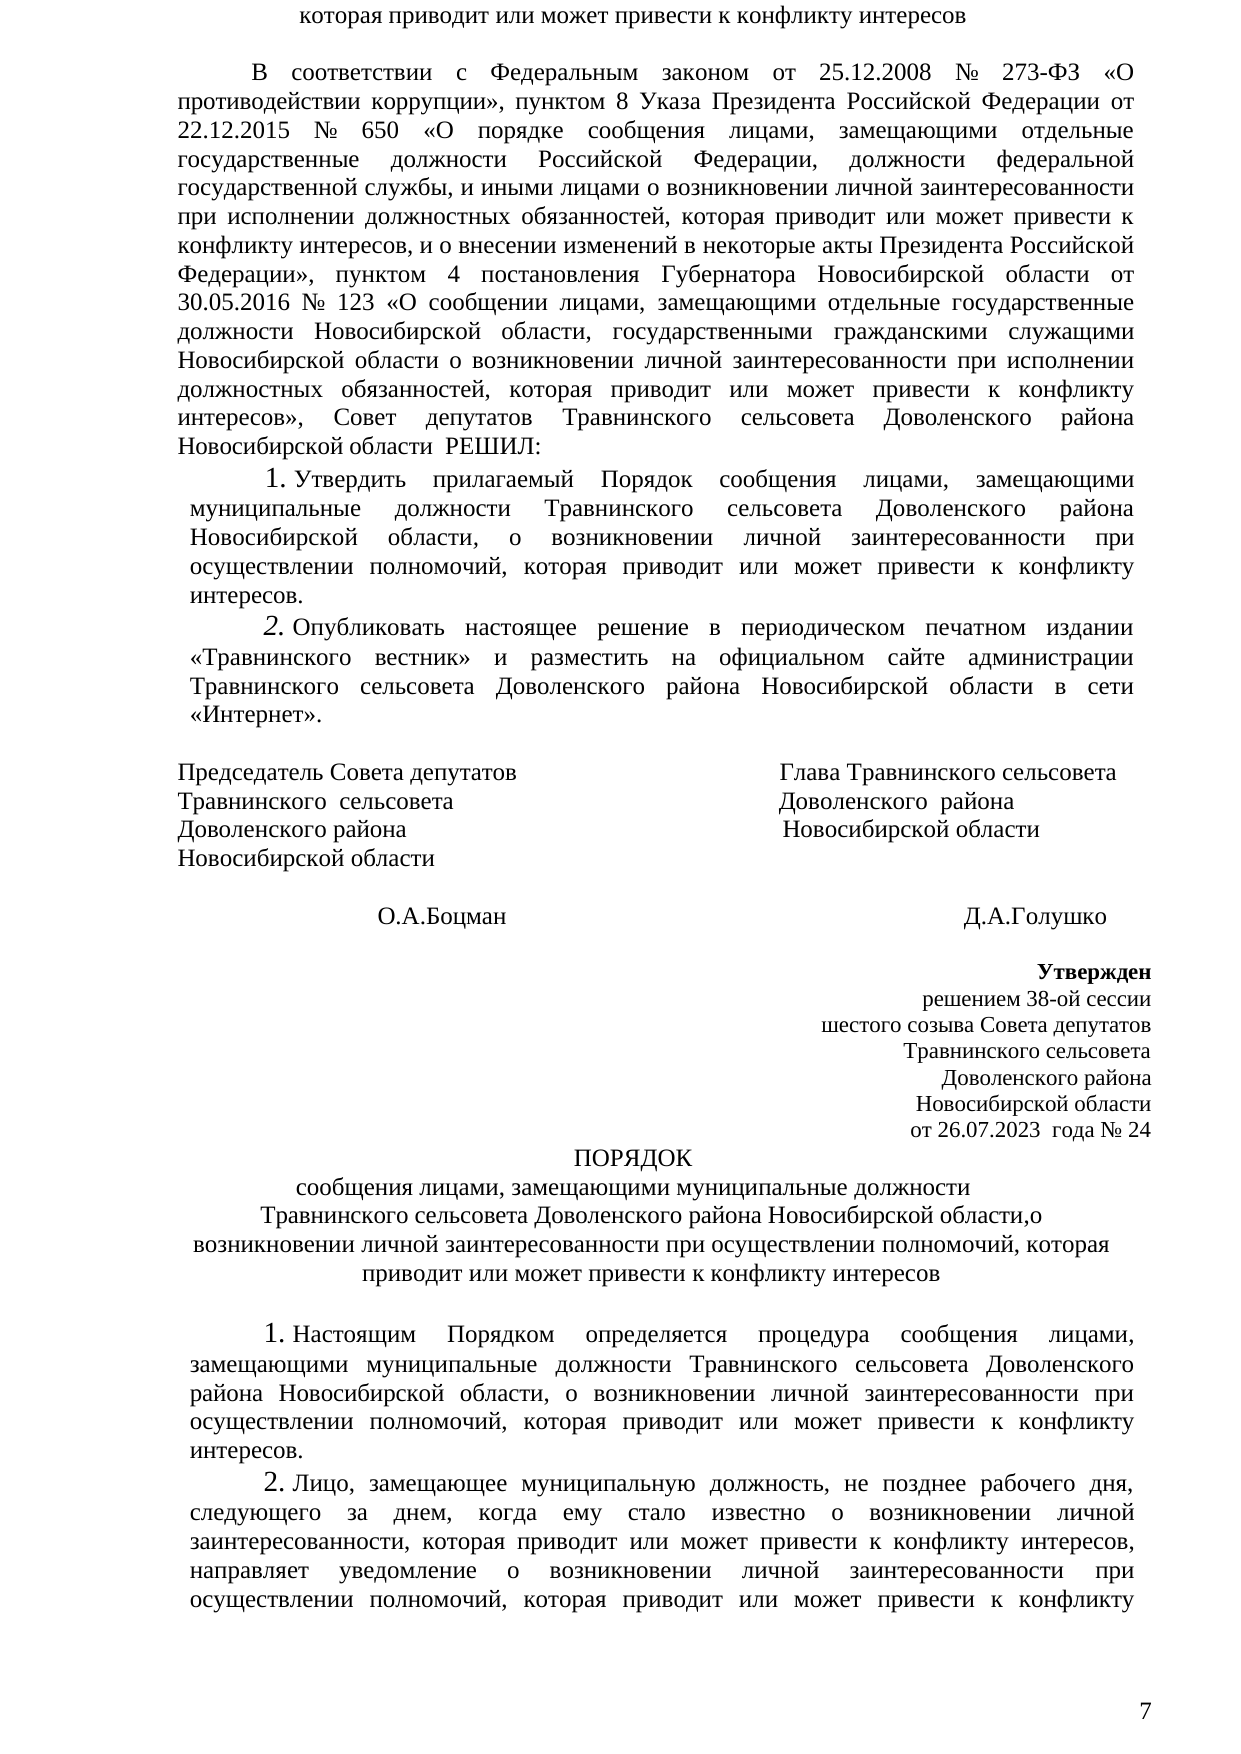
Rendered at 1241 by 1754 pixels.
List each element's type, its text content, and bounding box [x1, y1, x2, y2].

text В соответствии с Федеральным законом от 25.12.2008 № 273-ФЗ «О противодействии коррупции», пунктом 8 Указа Президента Российской Федерации от 22.12.2015 № 650 «О порядке сообщения лицами, замещающими отдельные государственные должности Российской Федерации, должности федеральной государственной службы, и иными лицами о возникновении личной заинтересованности при исполнении должностных обязанностей, которая приводит или может привести к конфликту интересов, и о внесении изменений в некоторые акты Президента Российской Федерации», пунктом 4 постановления Губернатора Новосибирской области от 30.05.2016 № 123 «О сообщении лицами, замещающими отдельные государственные должности Новосибирской области, государственными гражданскими служащими Новосибирской области о возникновении личной заинтересованности при исполнении должностных обязанностей, которая приводит или может привести к конфликту интересов», Совет депутатов Травнинского сельсовета Доволенского района Новосибирской области РЕШИЛ: [177, 57, 1134, 460]
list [189, 1464, 1134, 1612]
text ПОРЯДОК [177, 1143, 1089, 1172]
text решением 38-ой сессии [177, 985, 1152, 1011]
list Настоящим Порядком определяется процедура сообщения лицами, замещающими муниципальные должности Травнинского сельсовета Доволенского района Новосибирской области, о возникновении личной заинтересованности при осуществлении полномочий, которая приводит или может привести к конфликту интересов. [189, 1315, 1134, 1464]
text Утвержден [177, 958, 1152, 985]
text от 26.07.2023 года № 24 [177, 1116, 1152, 1143]
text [177, 0, 1089, 29]
text Новосибирской области [177, 843, 1152, 872]
text Доволенского района Новосибирской области [177, 814, 1152, 843]
text О.А.Боцман Д.А.Голушко [177, 901, 1152, 929]
text Новосибирской области [177, 1090, 1152, 1116]
text шестого созыва Совета депутатов [177, 1011, 1152, 1037]
list Опубликовать настоящее решение в периодическом печатном издании «Травнинского вестник» и разместить на официальном сайте администрации Травнинского сельсовета Доволенского района Новосибирской области в сети «Интернет». [189, 608, 1134, 728]
text Травнинского сельсовета [177, 1037, 1152, 1064]
list Утвердить прилагаемый Порядок сообщения лицами, замещающими муниципальные должности Травнинского сельсовета Доволенского района Новосибирской области, о возникновении личной заинтересованности при осуществлении полномочий, которая приводит или может привести к конфликту интересов. [189, 460, 1134, 608]
text сообщения лицами, замещающими муниципальные должности [177, 1172, 1089, 1200]
text Доволенского района [177, 1064, 1152, 1090]
text Травнинского сельсовета Доволенского района Новосибирской области,о возникновении личной заинтересованности при осуществлении полномочий, которая приводит или может привести к конфликту интересов [177, 1200, 1125, 1287]
text Председатель Совета депутатов Глава Травнинского сельсовета [177, 757, 1152, 786]
text Травнинского сельсовета Доволенского района [177, 786, 1152, 814]
